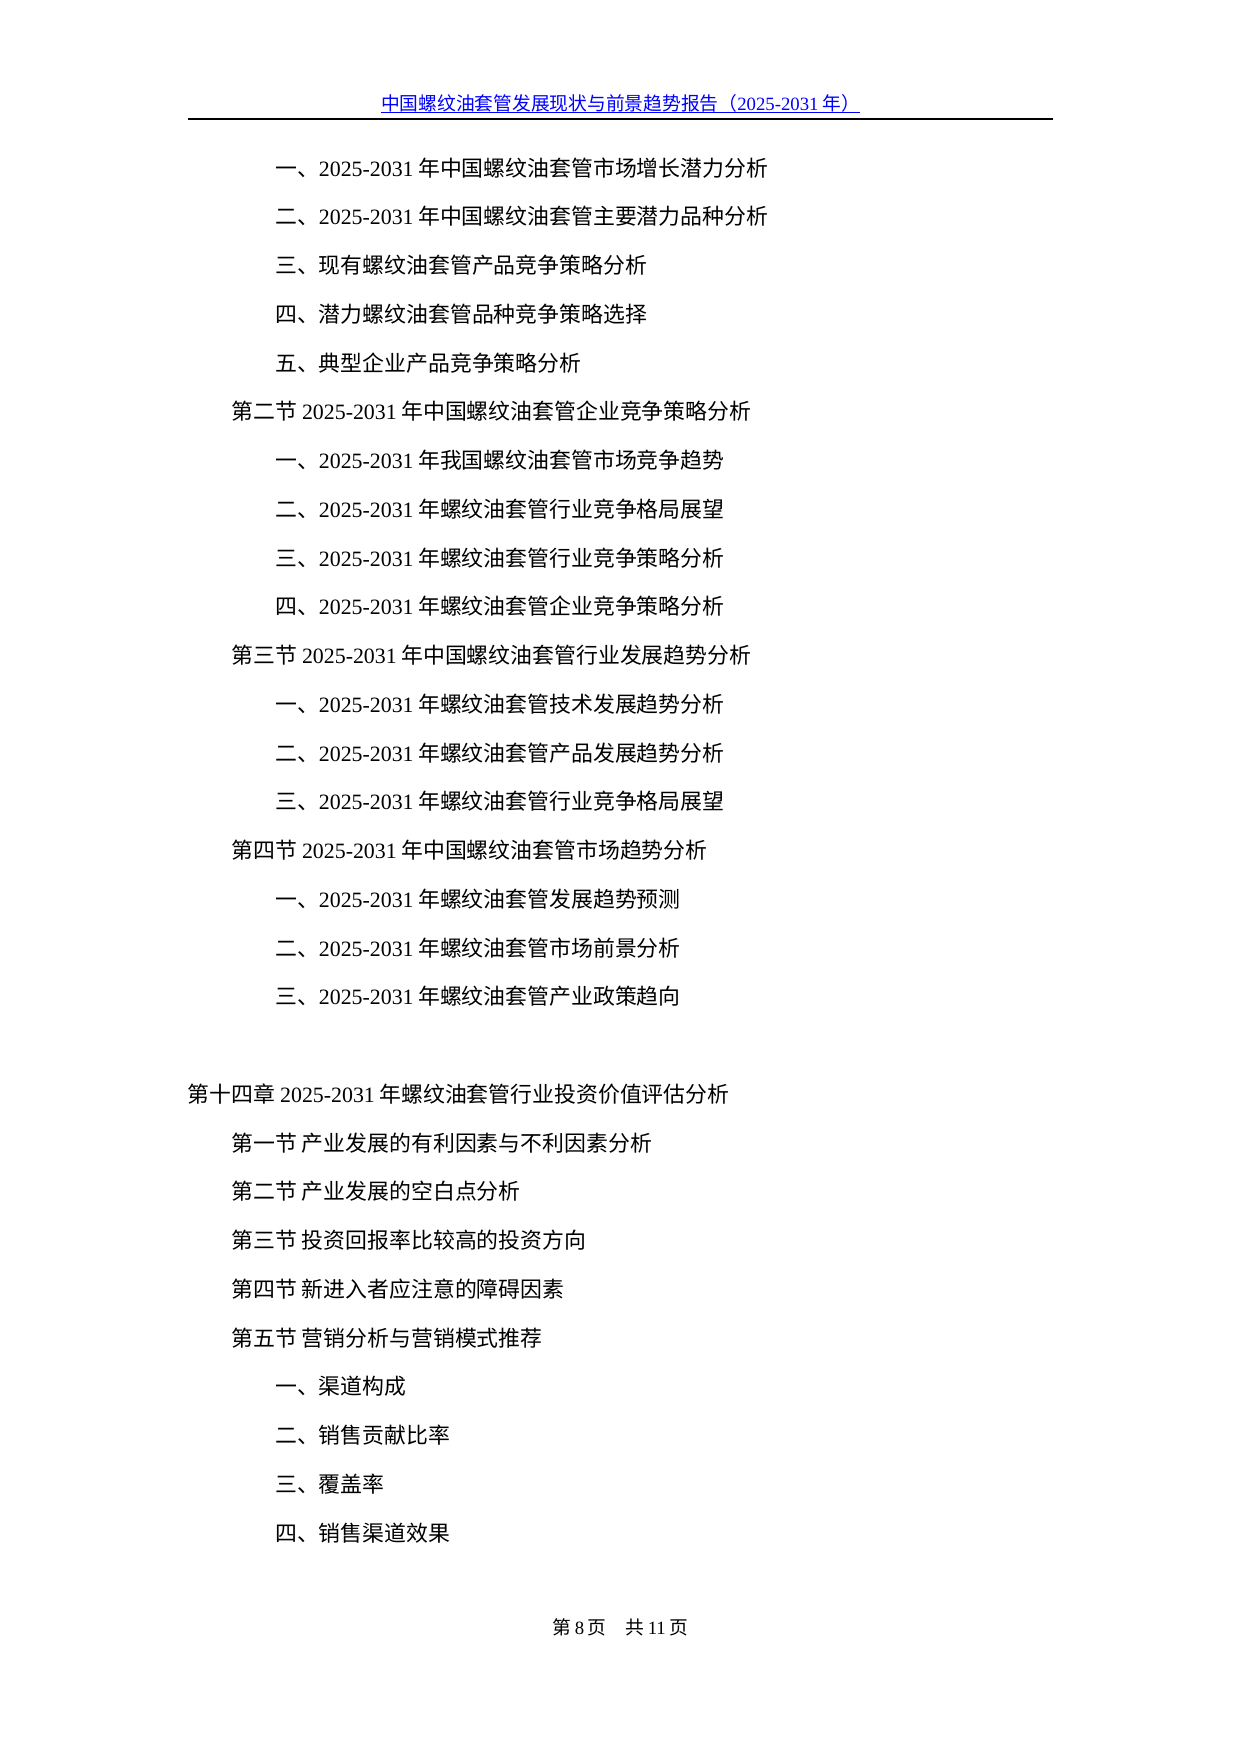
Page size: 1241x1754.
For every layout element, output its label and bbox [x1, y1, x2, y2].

text [187, 150, 1053, 1548]
